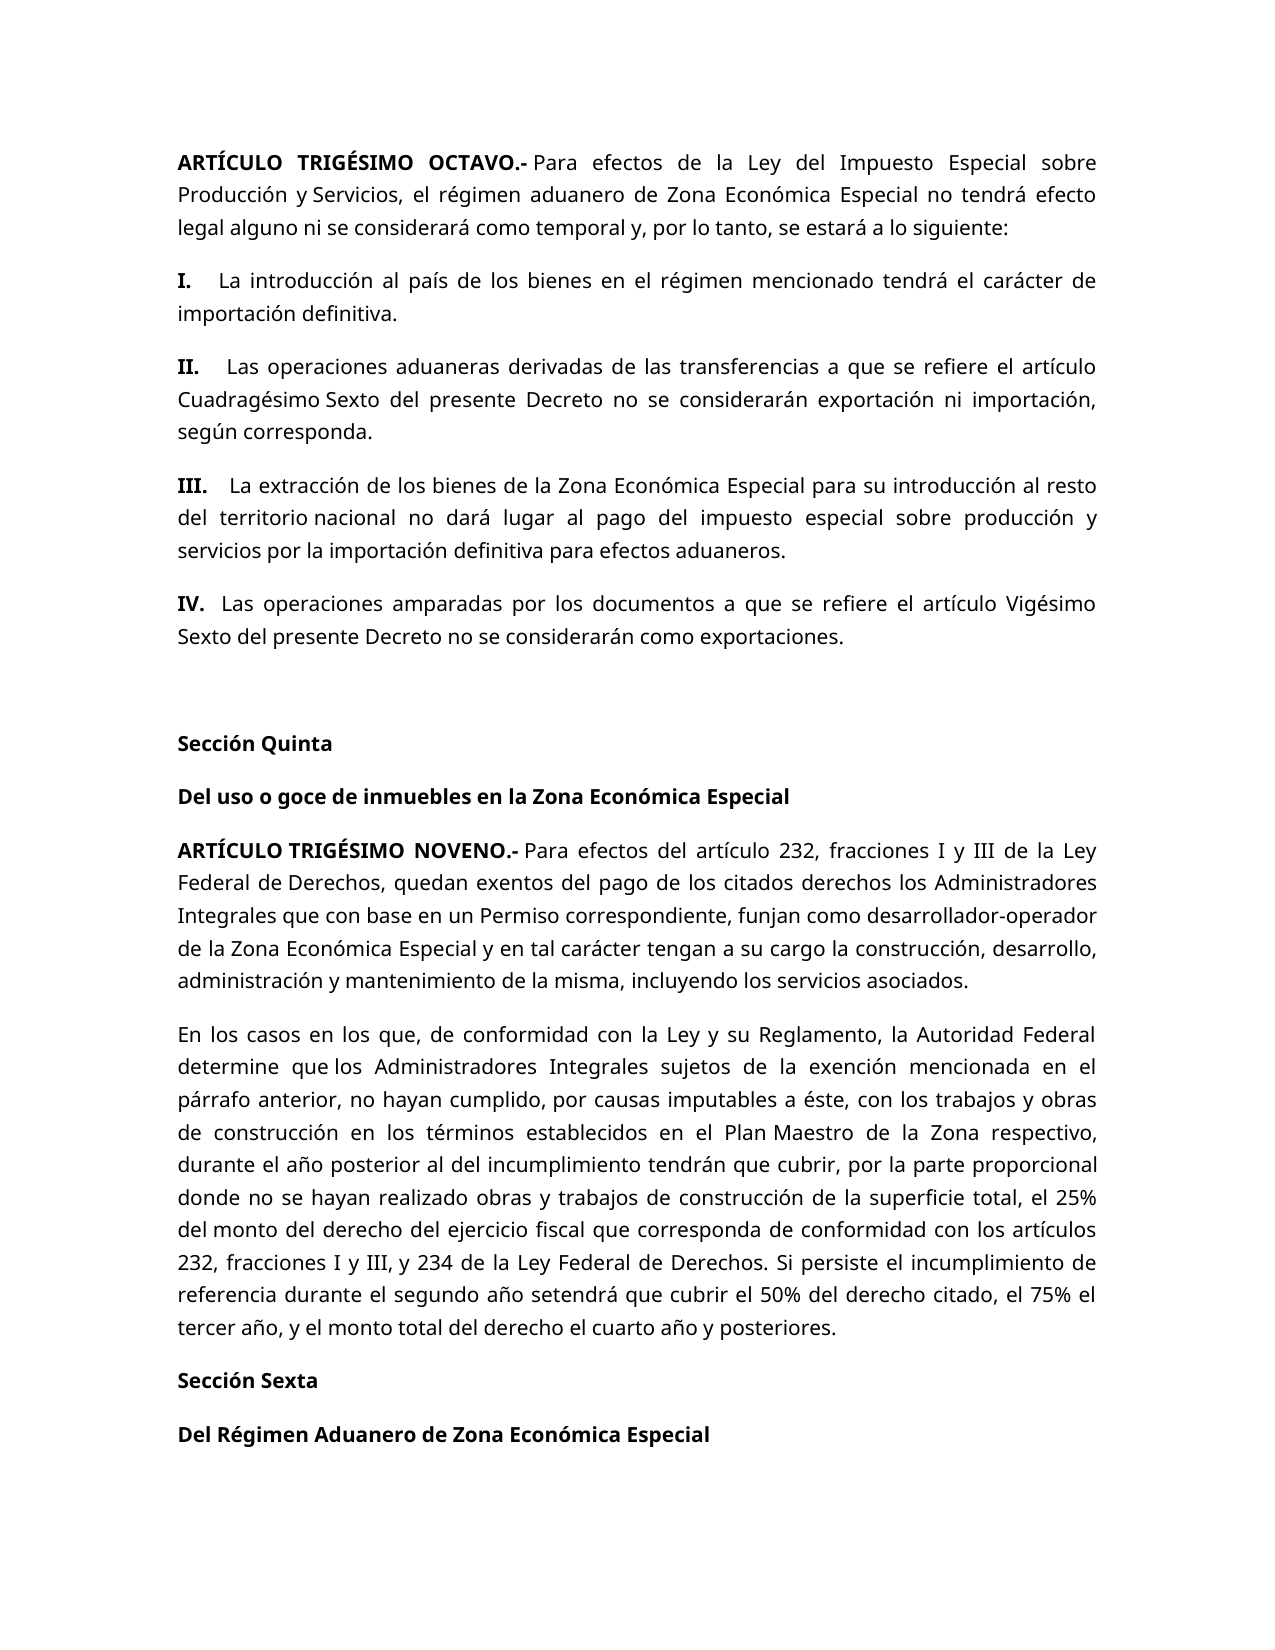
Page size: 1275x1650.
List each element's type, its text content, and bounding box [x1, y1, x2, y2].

text ARTÍCULO TRIGÉSIMO OCTAVO.- Para efectos de la Ley del Impuesto Especial sobre Producción y Servicios, el régimen aduanero de Zona Económica Especial no tendrá efecto legal alguno ni se considerará como temporal y, por lo tanto, se estará a lo siguiente: [177, 148, 1098, 241]
text Sección Quinta [177, 729, 1098, 757]
text ARTÍCULO TRIGÉSIMO NOVENO.- Para efectos del artículo 232, fracciones I y III de la Ley Federal de Derechos, quedan exentos del pago de los citados derechos los Administradores Integrales que con base en un Permiso correspondiente, funjan como desarrollador-operador de la Zona Económica Especial y en tal carácter tengan a su cargo la construcción, desarrollo, administración y mantenimiento de la misma, incluyendo los servicios asociados. [177, 836, 1098, 995]
text Del uso o goce de inmuebles en la Zona Económica Especial [177, 782, 1098, 811]
text III. La extracción de los bienes de la Zona Económica Especial para su introducción al resto del territorio nacional no dará lugar al pago del impuesto especial sobre producción y servicios por la importación definitiva para efectos aduaneros. [177, 471, 1098, 564]
text II. Las operaciones aduaneras derivadas de las transferencias a que se refiere el artículo Cuadragésimo Sexto del presente Decreto no se considerarán exportación ni importación, según corresponda. [177, 352, 1098, 446]
text Sección Sexta [177, 1367, 1098, 1395]
text En los casos en los que, de conformidad con la Ley y su Reglamento, la Autoridad Federal determine que los Administradores Integrales sujetos de la exención mencionada en el párrafo anterior, no hayan cumplido, por causas imputables a éste, con los trabajos y obras de construcción en los términos establecidos en el Plan Maestro de la Zona respectivo, durante el año posterior al del incumplimiento tendrán que cubrir, por la parte proporcional donde no se hayan realizado obras y trabajos de construcción de la superficie total, el 25% del monto del derecho del ejercicio fiscal que corresponda de conformidad con los artículos 232, fracciones I y III, y 234 de la Ley Federal de Derechos. Si persiste el incumplimiento de referencia durante el segundo año setendrá que cubrir el 50% del derecho citado, el 75% el tercer año, y el monto total del derecho el cuarto año y posteriores. [177, 1020, 1098, 1342]
text Del Régimen Aduanero de Zona Económica Especial [177, 1420, 1098, 1448]
text I. La introducción al país de los bienes en el régimen mencionado tendrá el carácter de importación definitiva. [177, 266, 1098, 327]
text IV. Las operaciones amparadas por los documentos a que se refiere el artículo Vigésimo Sexto del presente Decreto no se considerarán como exportaciones. [177, 589, 1098, 651]
